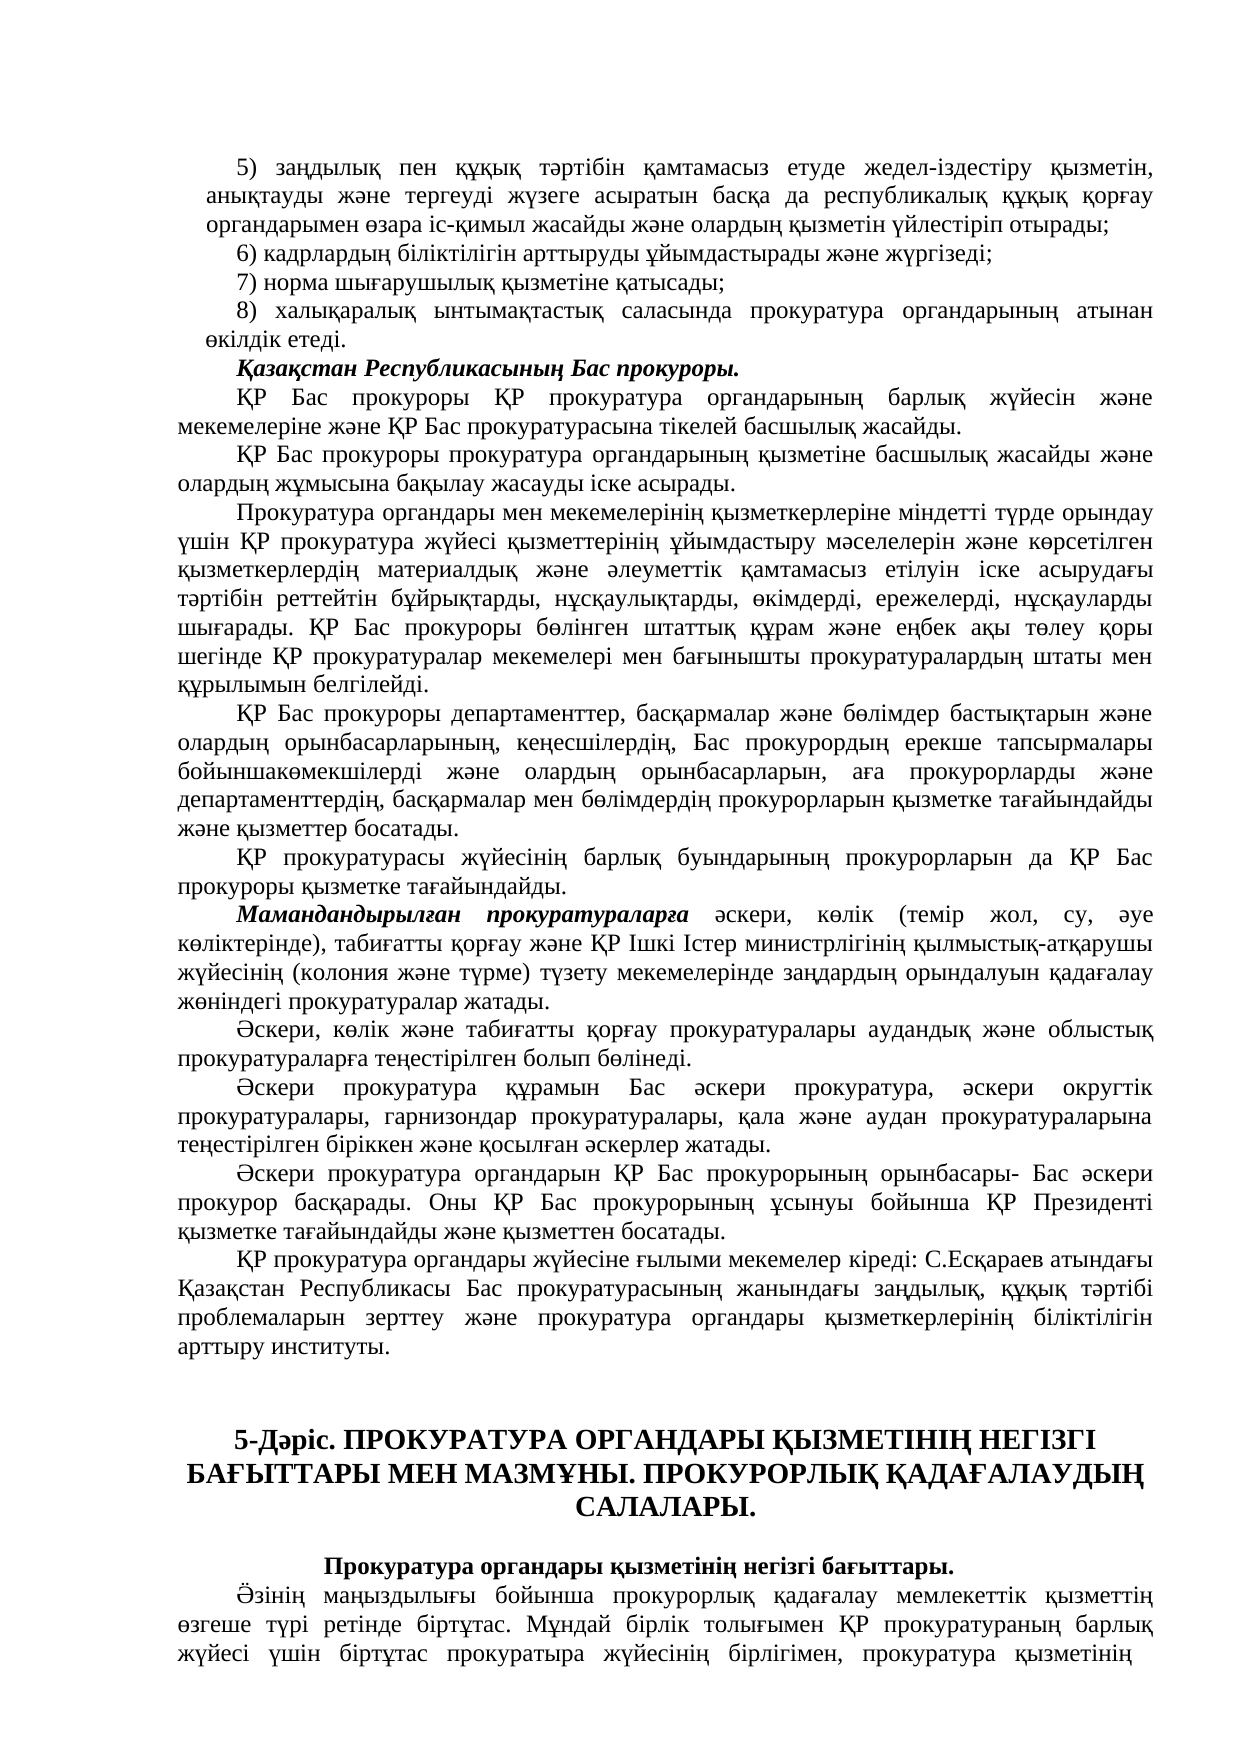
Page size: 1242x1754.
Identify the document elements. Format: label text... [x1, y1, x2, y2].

list халықаралық ынтымақтастық саласында прокуратура органдарының атынан өкiлдiк етедi. [205, 295, 1153, 353]
subtitle 5-Дәріс. ПРОКУРАТУРА ОРГАНДАРЫ ҚЫЗМЕТІНІҢ НЕГІЗГІ БАҒЫТТАРЫ МЕН МАЗМҰНЫ. ПРОКУРОРЛЫҚ ҚАДАҒАЛАУДЫҢ САЛАЛАРЫ. [185, 1422, 1145, 1523]
text Мамандандырылған прокуратураларға әскери, көлік (темір жол, су, әуе көліктерінде), табиғатты қорғау және ҚР Ішкі Істер министрлігінің қылмыстық-атқарушы жүйесінің (колония және түрме) түзету мекемелерінде заңдардың орындалуын қадағалау жөніндегі прокуратуралар жатады. [177, 899, 1153, 1014]
list кадрлардың бiлiктiлiгiн арттыруды ұйымдастырады және жүргiзедi; [236, 238, 1164, 267]
text Әскери, көлік және табиғатты қорғау прокуратуралары аудандық және облыстық прокуратураларға теңестірілген болып бөлінеді. [177, 1014, 1153, 1072]
text Әскери прокуратура құрамын Бас әскери прокуратура, әскери округтік прокуратуралары, гарнизондар прокуратуралары, қала және аудан прокуратураларына теңестірілген біріккен және қосылған әскерлер жатады. [177, 1072, 1153, 1158]
subtitle Прокуратура органдары қызметінің негізгі бағыттары. [324, 1552, 1164, 1580]
text Прокуратура органдары мен мекемелерінің қызметкерлеріне міндетті түрде орындау үшін ҚР прокуратура жүйесі қызметтерінің ұйымдастыру мәселелерін және көрсетілген қызметкерлердің материалдық және әлеуметтік қамтамасыз етілуін іске асырудағы тәртібін реттейтін бұйрықтарды, нұсқаулықтарды, өкімдерді, ережелерді, нұсқауларды шығарады. ҚР Бас прокуроры бөлінген штаттық құрам және еңбек ақы төлеу қоры шегінде ҚР прокуратуралар мекемелері мен бағынышты прокуратуралардың штаты мен құрылымын белгілейді. [177, 497, 1153, 698]
text ҚР прокуратура органдары жүйесіне ғылыми мекемелер кіреді: С.Есқараев атындағы Қазақстан Республикасы Бас прокуратурасының жанындағы заңдылық, құқық тәртібі проблемаларын зерттеу және прокуратура органдары қызметкерлерінің біліктілігін арттыру институты. [177, 1244, 1153, 1359]
text ҚР Бас прокуроры прокуратура органдарының қызметіне басшылық жасайды және олардың жұмысына бақылау жасауды іске асырады. [177, 439, 1153, 497]
text Әскери прокуратура органдарын ҚР Бас прокурорының орынбасары- Бас әскери прокурор басқарады. Оны ҚР Бас прокурорының ұсынуы бойынша ҚР Президенті қызметке тағайындайды және қызметтен босатады. [177, 1158, 1153, 1244]
text Ӛзінің маңыздылығы бойынша прокурорлық қадағалау мемлекеттік қызметтің өзгеше түрі ретінде біртұтас. Мұндай бірлік толығымен ҚР прокуратураның барлық жүйесі үшін біртұтас прокуратыра жүйесінің бірлігімен, прокуратура қызметінің [177, 1580, 1153, 1666]
text ҚР прокуратурасы жүйесінің барлық буындарының прокурорларын да ҚР Бас прокуроры қызметке тағайындайды. [177, 842, 1153, 899]
list норма шығарушылық қызметiне қатысады; [236, 267, 1164, 295]
text ҚР Бас прокуроры ҚР прокуратура органдарының барлық жүйесін және мекемелеріне және ҚР Бас прокуратурасына тікелей басшылық жасайды. [177, 382, 1153, 439]
list заңдылық пен құқық тәртiбiн қамтамасыз етуде жедел-iздестiру қызметiн, анықтауды және тергеудi жүзеге асыратын басқа да республикалық құқық қорғау органдарымен өзара iс-қимыл жасайды және олардың қызметiн үйлестiрiп отырады; [206, 152, 1153, 238]
subtitle Қазақстан Республикасының Бас прокуроры. [236, 353, 1164, 382]
text ҚР Бас прокуроры департаменттер, басқармалар және бөлімдер бастықтарын және олардың орынбасарларының, кеңесшілердің, Бас прокурордың ерекше тапсырмалары бойыншакөмекшілерді және олардың орынбасарларын, аға прокурорларды және департаменттердің, басқармалар мен бөлімдердің прокурорларын қызметке тағайындайды және қызметтер босатады. [177, 698, 1153, 842]
